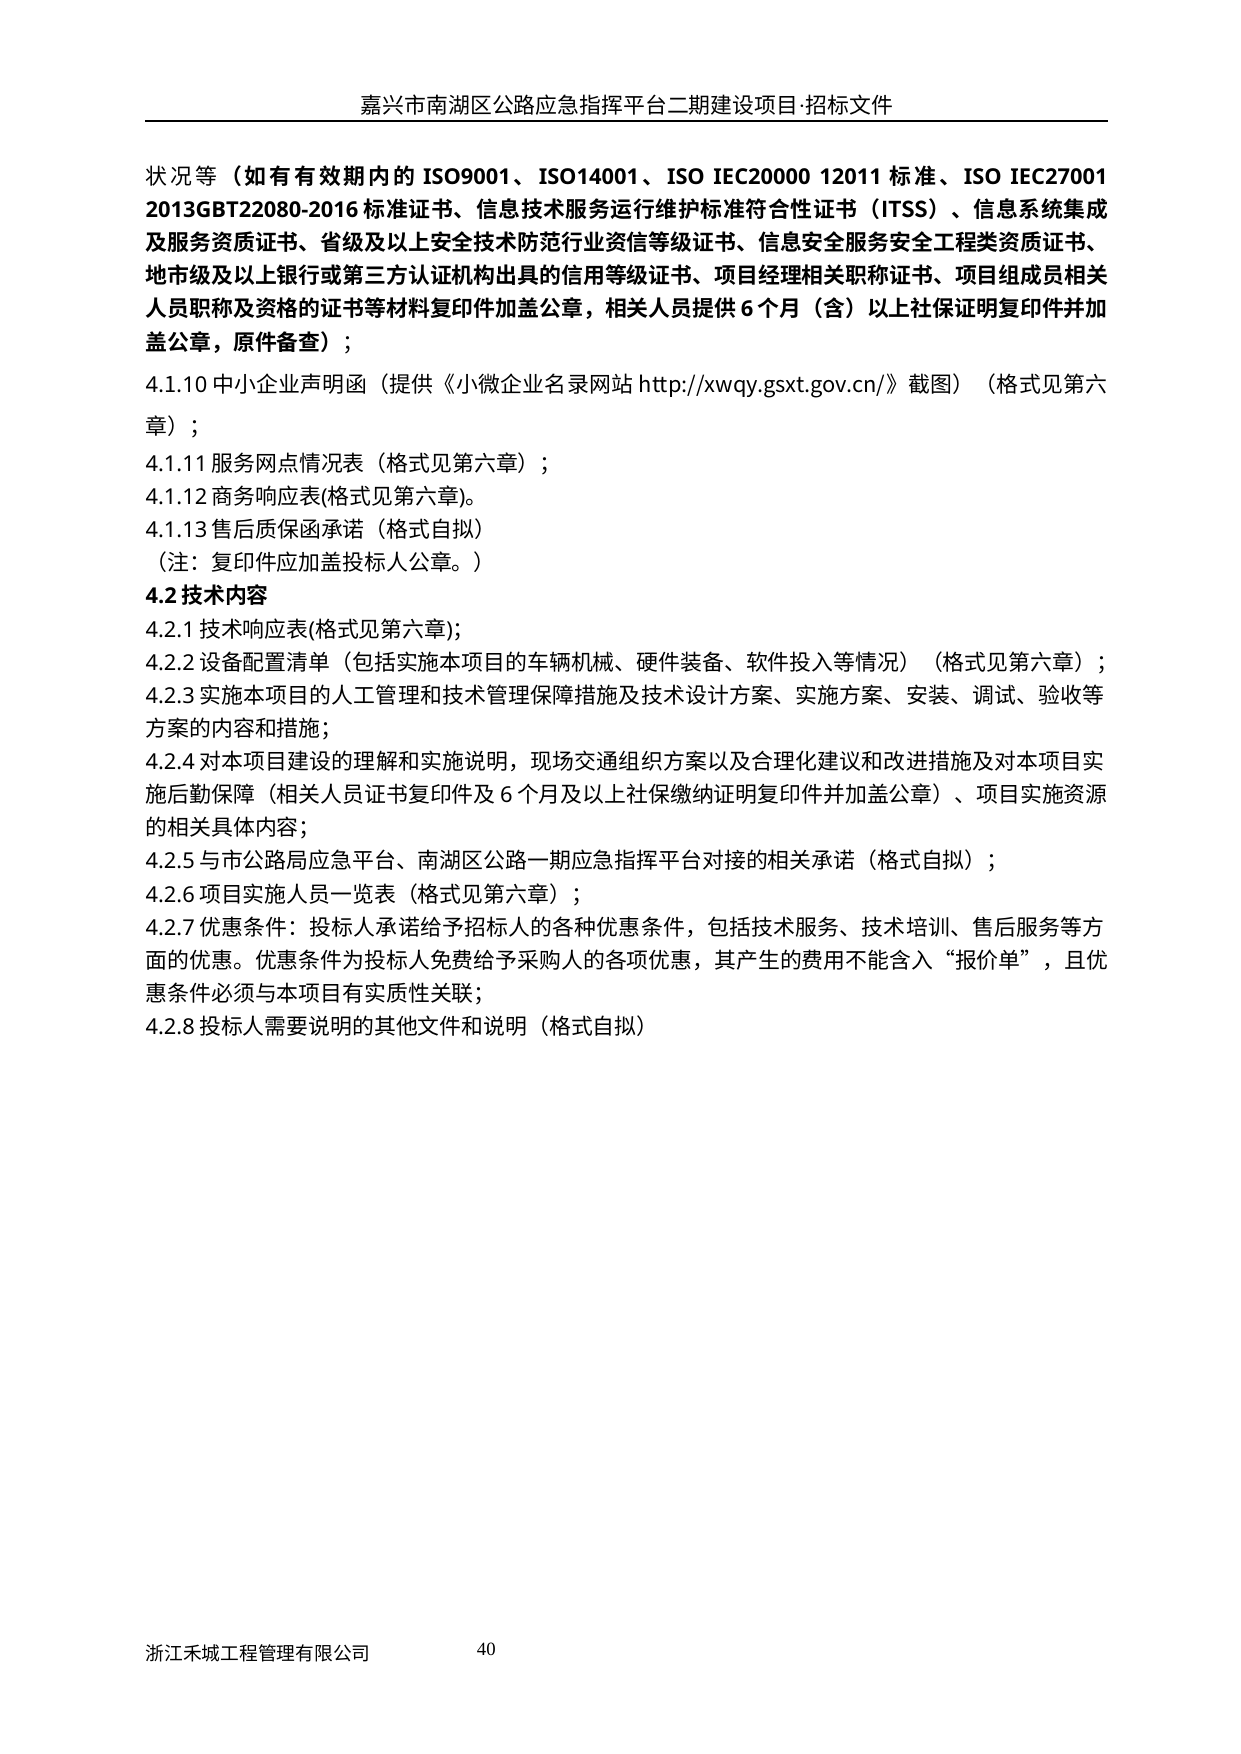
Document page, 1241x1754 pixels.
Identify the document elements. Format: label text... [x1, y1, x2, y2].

text 4.1.12商务响应表(格式见第六章)。 [145, 478, 1108, 512]
text （注：复印件应加盖投标人公章。） [145, 545, 1108, 578]
text 4.2.2设备配置清单（包括实施本项目的车辆机械、硬件装备、软件投入等情况）（格式见第六章）； [145, 644, 1108, 677]
text 4.2.3实施本项目的人工管理和技术管理保障措施及技术设计方案、实施方案、安装、调试、验收等方案的内容和措施； [145, 677, 1108, 743]
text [145, 158, 1108, 357]
text 4.1.11服务网点情况表（格式见第六章）； [145, 445, 1108, 478]
text 4.2.5与市公路局应急平台、南湖区公路一期应急指挥平台对接的相关承诺（格式自拟）； [145, 843, 1108, 876]
text 4.2.8投标人需要说明的其他文件和说明（格式自拟） [145, 1008, 1108, 1042]
text 4.2.4对本项目建设的理解和实施说明，现场交通组织方案以及合理化建议和改进措施及对本项目实施后勤保障（相关人员证书复印件及6个月及以上社保缴纳证明复印件并加盖公章）、项目实施资源的相关具体内容； [145, 743, 1108, 843]
text 4.2.1技术响应表(格式见第六章)； [145, 611, 1108, 644]
text 4.1.13售后质保函承诺（格式自拟） [145, 512, 1108, 545]
text 4.2.6项目实施人员一览表（格式见第六章）； [145, 876, 1108, 909]
text 4.2技术内容 [145, 578, 1108, 611]
text 4.2.7优惠条件：投标人承诺给予招标人的各种优惠条件，包括技术服务、技术培训、售后服务等方面的优惠。优惠条件为投标人免费给予采购人的各项优惠，其产生的费用不能含入“报价单”，且优惠条件必须与本项目有实质性关联； [145, 909, 1108, 1008]
text 4.1.10中小企业声明函（提供《小微企业名录网站http://xwqy.gsxt.gov.cn/》截图）（格式见第六章）； [145, 359, 1108, 443]
